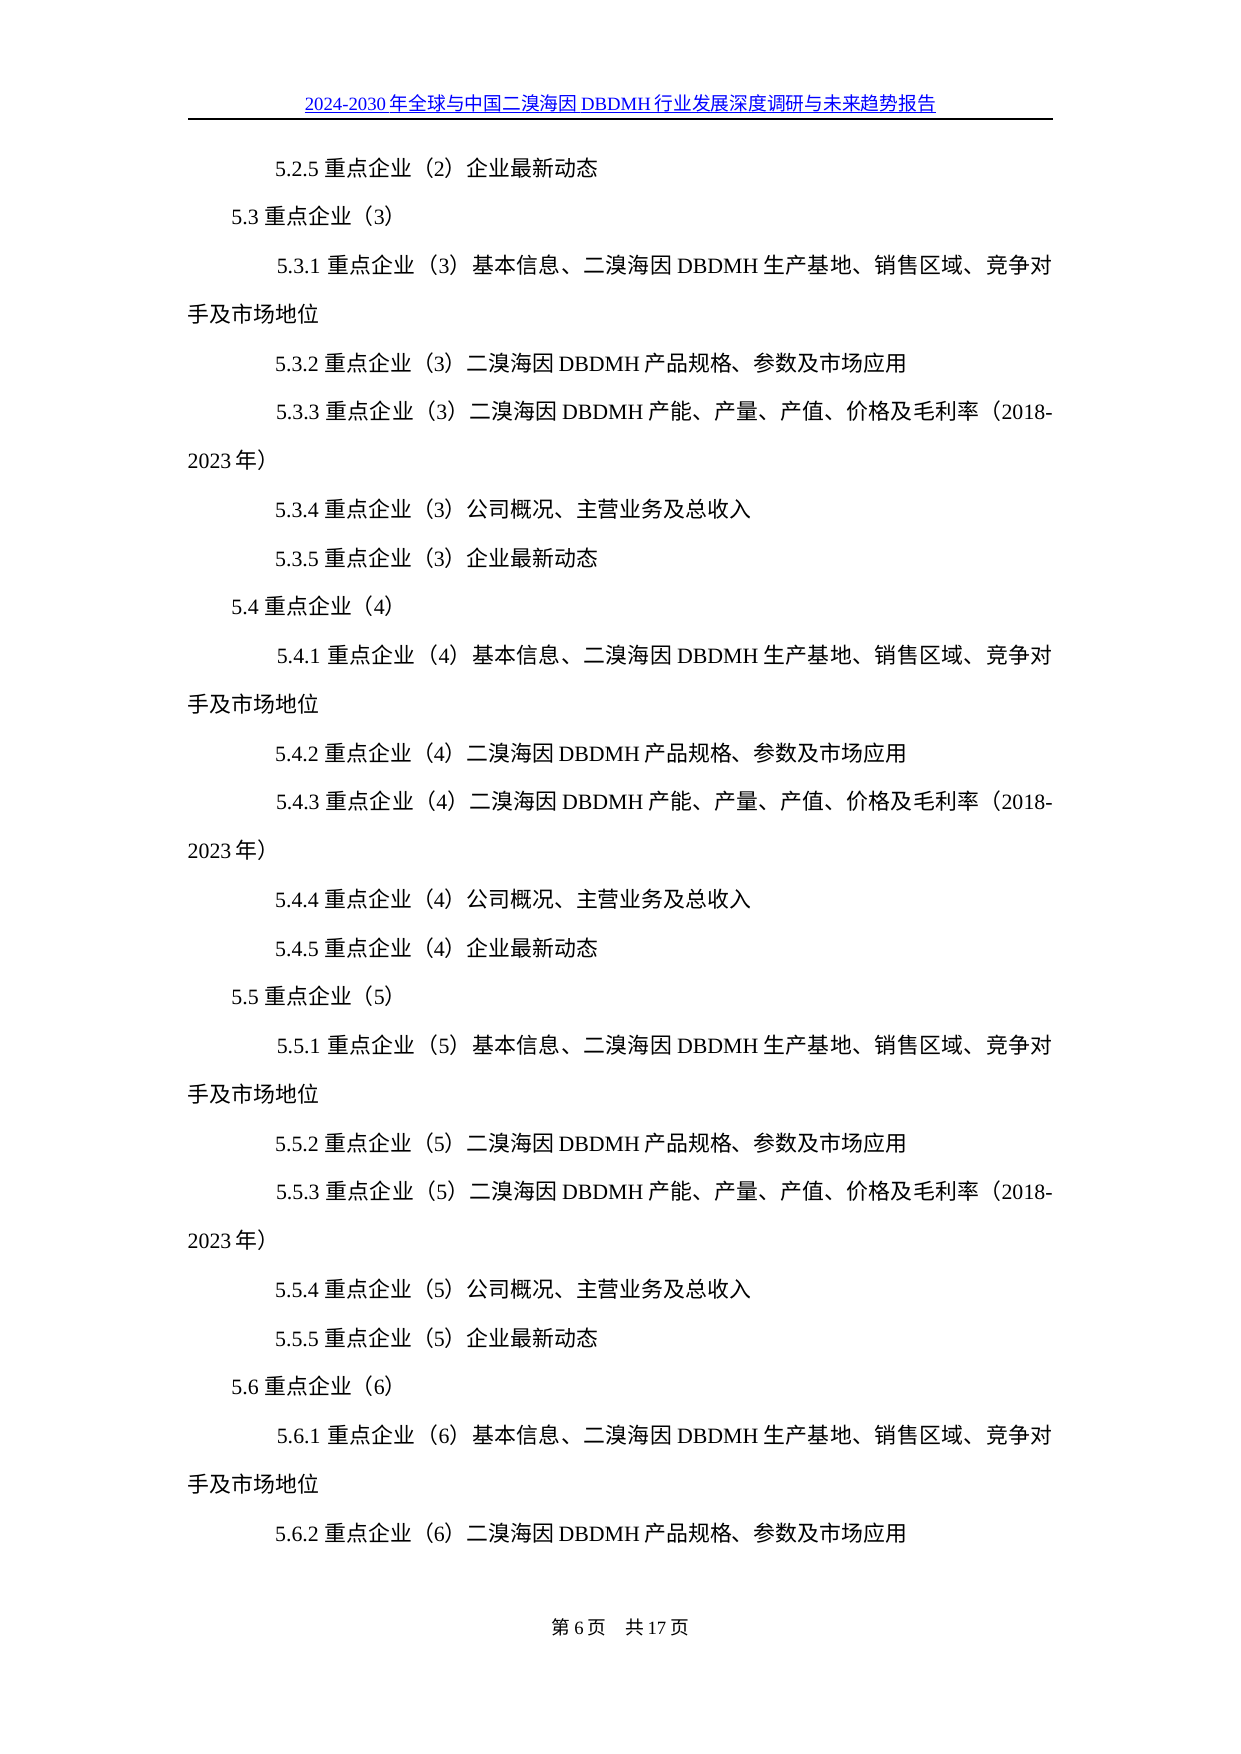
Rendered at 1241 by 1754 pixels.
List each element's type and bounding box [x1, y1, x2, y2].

text [187, 150, 1053, 1548]
